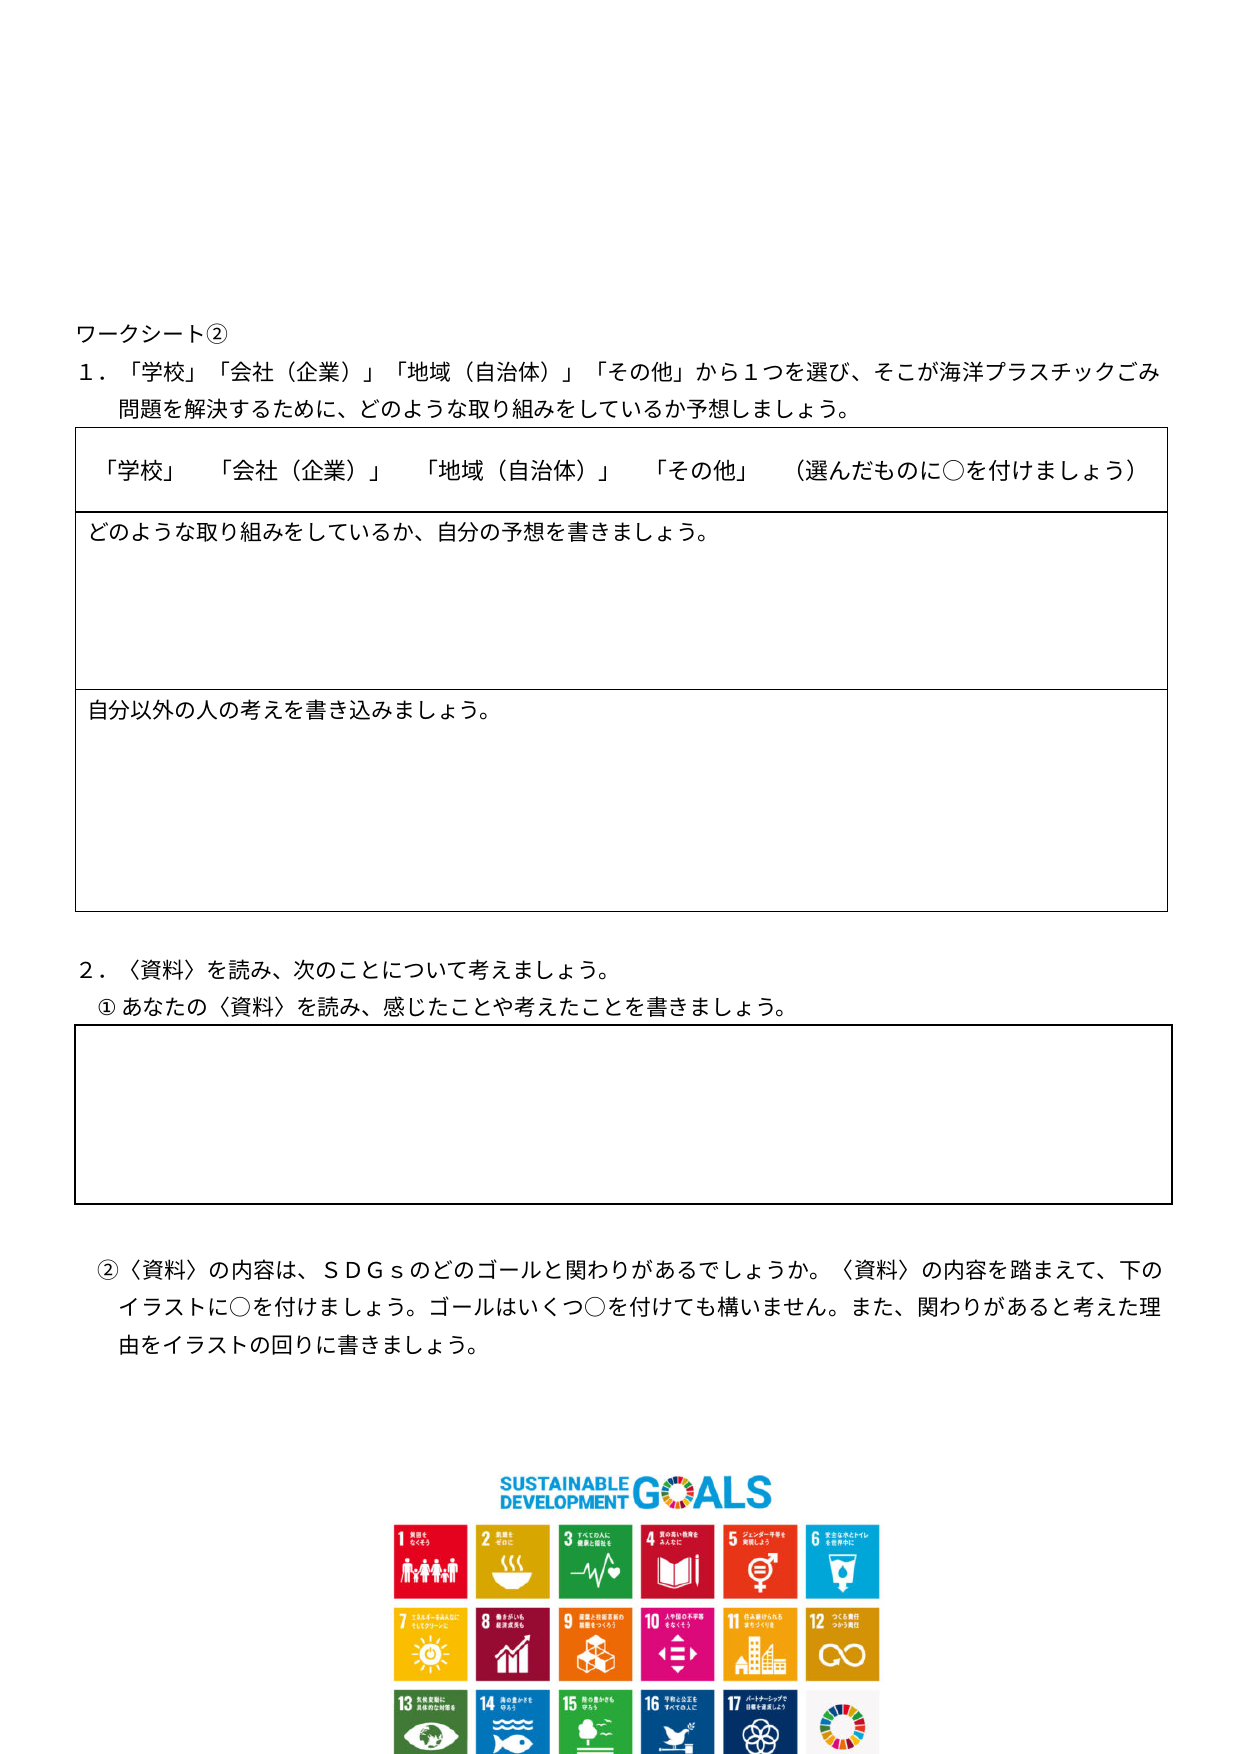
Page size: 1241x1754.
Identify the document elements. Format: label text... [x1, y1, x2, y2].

table_header 「学校」 「会社（企業）」 「地域（自治体）」 「その他」 （選んだものに○を付けましょう） [76, 428, 1167, 511]
text ②〈資料〉の内容は、ＳＤＧｓのどのゴールと関わりがあるでしょうか。〈資料〉の内容を踏まえて、下のイラストに○を付けましょう。ゴールはいくつ○を付けても構いません。また、関わりがあると考えた理由をイラストの回りに書きましょう。 [75, 1250, 1165, 1362]
text ワークシート② [75, 314, 1165, 352]
table_cell 自分以外の人の考えを書き込みましょう。 [76, 690, 1167, 911]
text １．「学校」「会社（企業）」「地域（自治体）」「その他」から１つを選び、そこが海洋プラスチックごみ問題を解決するために、どのような取り組みをしているか予想しましょう。 [75, 352, 1165, 427]
text ２．〈資料〉を読み、次のことについて考えましょう。 [75, 950, 1165, 987]
table_cell どのような取り組みをしているか、自分の予想を書きましょう。 [76, 513, 1167, 689]
text ①あなたの〈資料〉を読み、感じたことや考えたことを書きましょう。 [97, 987, 1165, 1024]
picture [370, 1428, 903, 1754]
